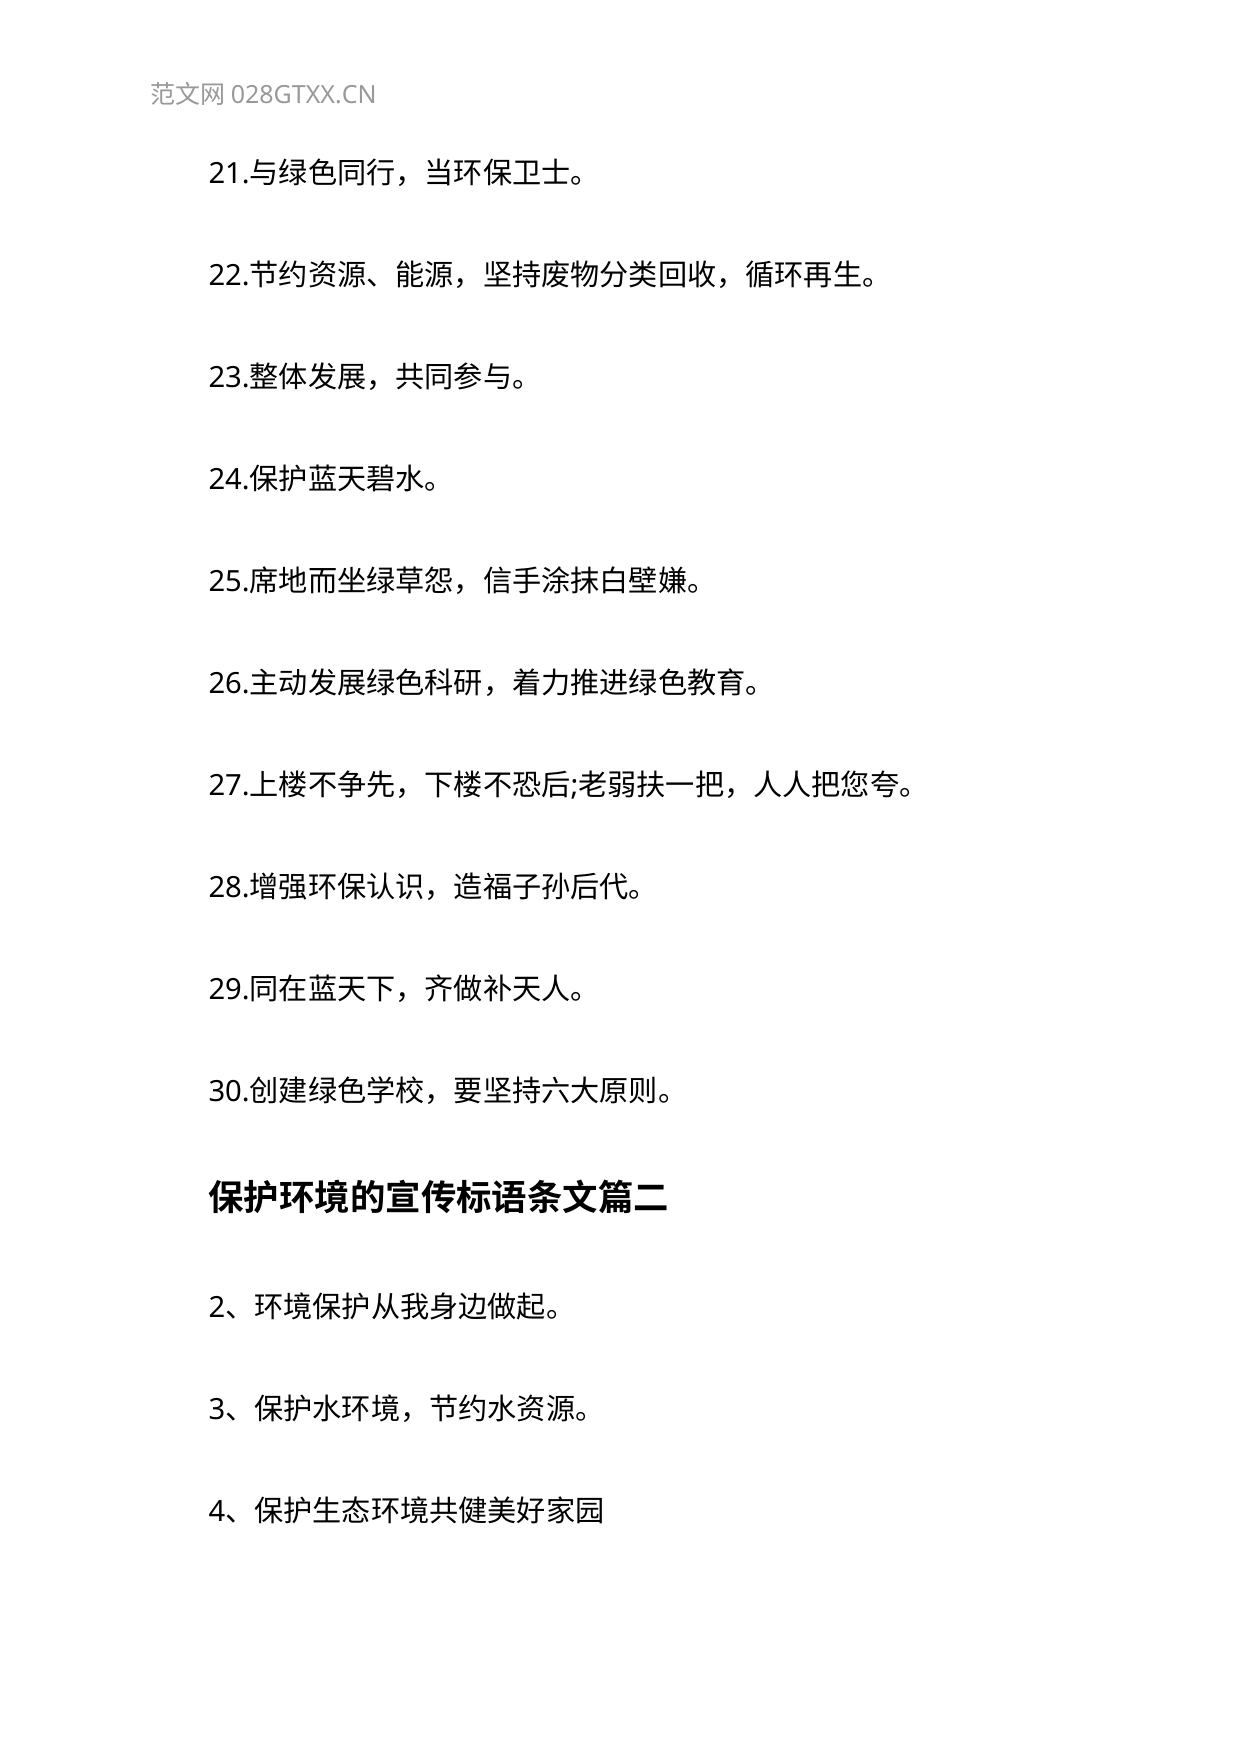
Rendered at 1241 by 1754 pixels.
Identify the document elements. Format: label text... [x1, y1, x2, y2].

text 26.主动发展绿色科研，着力推进绿色教育。 [150, 660, 1090, 702]
text 27.上楼不争先，下楼不恐后;老弱扶一把，人人把您夸。 [150, 762, 1090, 804]
text 29.同在蓝天下，齐做补天人。 [150, 966, 1090, 1008]
text 21.与绿色同行，当环保卫士。 [150, 150, 1090, 192]
text 保护环境的宣传标语条文篇二 [150, 1170, 1090, 1221]
text 24.保护蓝天碧水。 [150, 456, 1090, 498]
text 23.整体发展，共同参与。 [150, 354, 1090, 396]
text 3、保护水环境，节约水资源。 [150, 1385, 1090, 1428]
text 4、保护生态环境共健美好家园 [150, 1487, 1090, 1529]
text 28.增强环保认识，造福子孙后代。 [150, 864, 1090, 906]
text 30.创建绿色学校，要坚持六大原则。 [150, 1068, 1090, 1110]
text 22.节约资源、能源，坚持废物分类回收，循环再生。 [150, 252, 1090, 294]
text 2、环境保护从我身边做起。 [150, 1283, 1090, 1326]
text 25.席地而坐绿草怨，信手涂抹白壁嫌。 [150, 558, 1090, 600]
